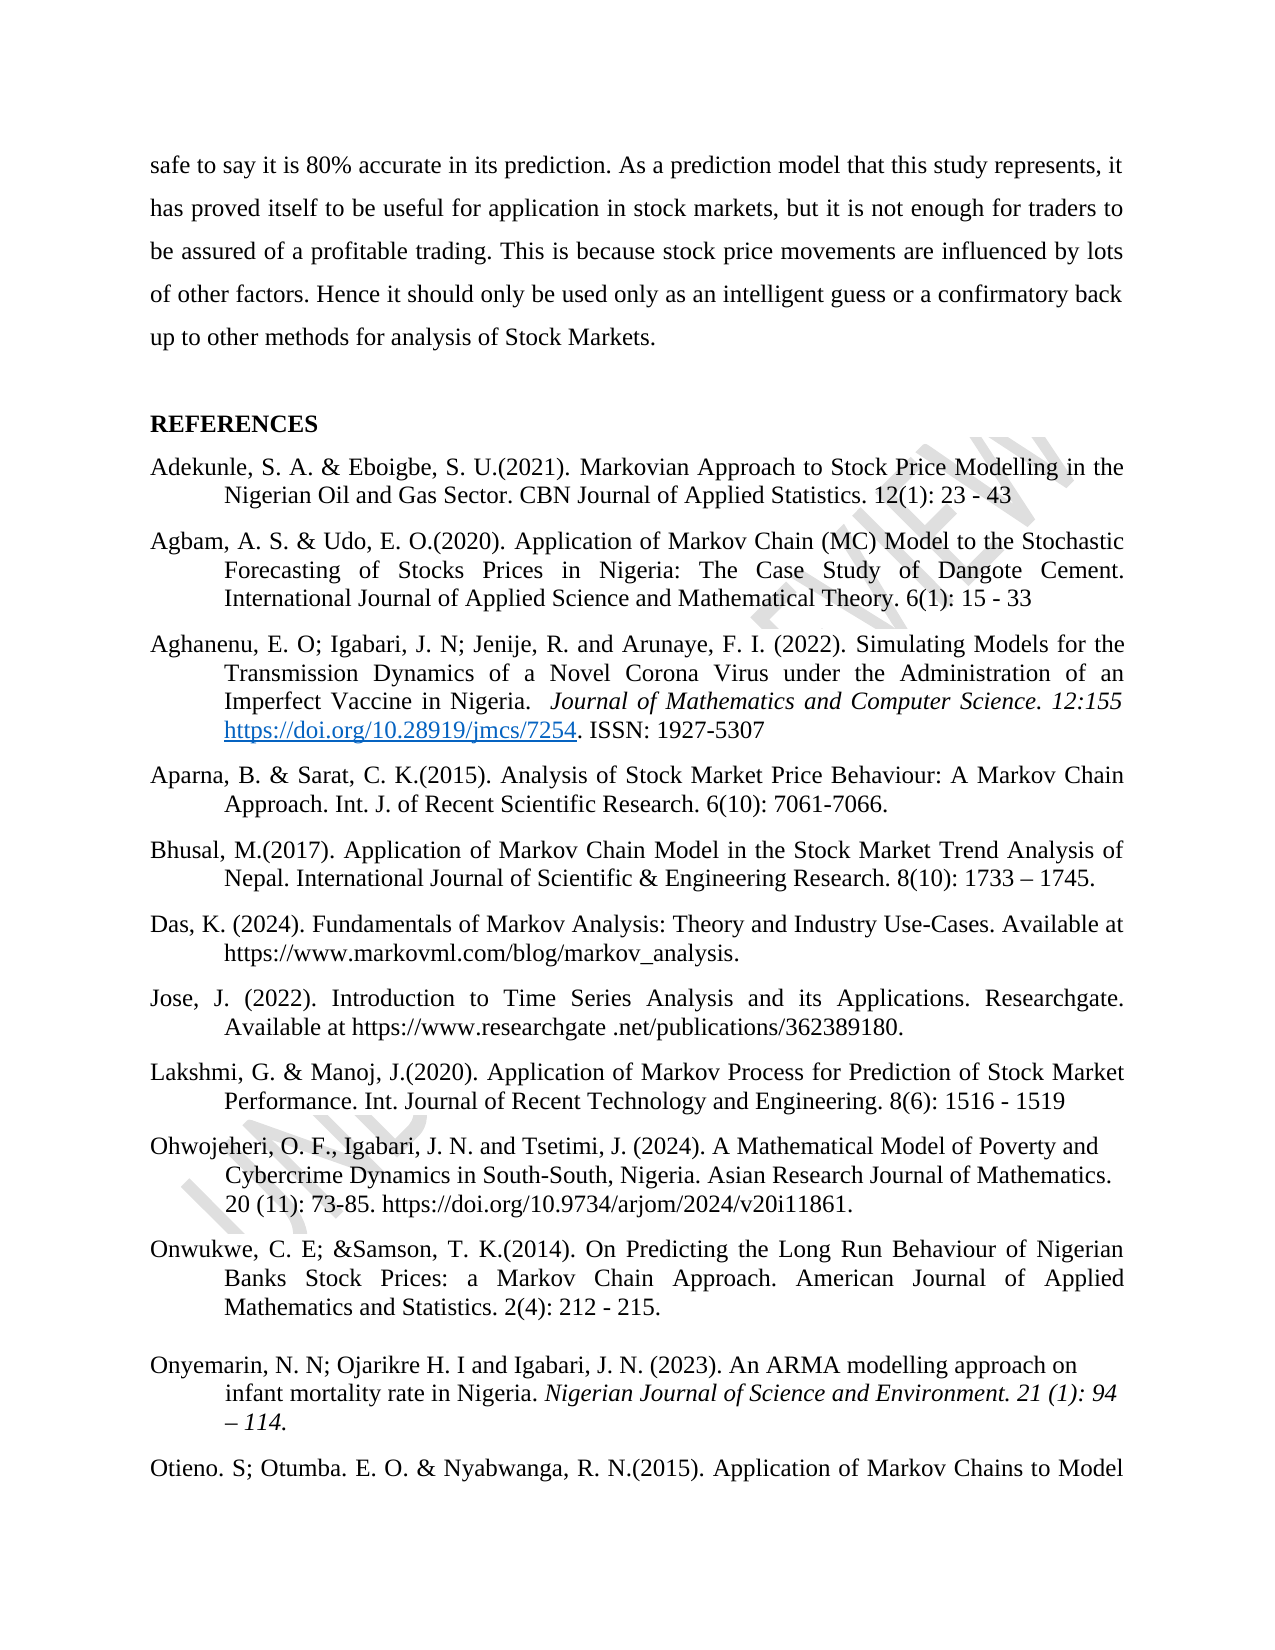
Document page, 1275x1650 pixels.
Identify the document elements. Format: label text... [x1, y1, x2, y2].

text Bhusal, M.(2017). Application of Markov Chain Model in the Stock Market Trend Analysis of Nepal. International Journal of Scientific & Engineering Research. 8(10): 1733 – 1745. [150, 835, 1125, 892]
text Jose, J. (2022). Introduction to Time Series Analysis and its Applications. Researchgate. Available at https://www.researchgate .net/publications/362389180. [150, 983, 1125, 1041]
text Onyemarin, N. N; Ojarikre H. I and Igabari, J. N. (2023). An ARMA modelling approach on infant mortality rate in Nigeria. Nigerian Journal of Science and Environment. 21 (1): 94 – 114. [150, 1350, 1125, 1436]
text Aghanenu, E. O; Igabari, J. N; Jenije, R. and Arunaye, F. I. (2022). Simulating Models for the Transmission Dynamics of a Novel Corona Virus under the Administration of an Imperfect Vaccine in Nigeria. Journal of Mathematics and Computer Science. 12:155 https://doi.org/10.28919/jmcs/7254. ISSN: 1927-5307 [150, 629, 1125, 744]
subtitle REFERENCES [150, 409, 1125, 437]
text Das, K. (2024). Fundamentals of Markov Analysis: Theory and Industry Use-Cases. Available at https://www.markovml.com/blog/markov_analysis. [150, 909, 1125, 966]
text Agbam, A. S. & Udo, E. O.(2020). Application of Markov Chain (MC) Model to the Stochastic Forecasting of Stocks Prices in Nigeria: The Case Study of Dangote Cement. International Journal of Applied Science and Mathematical Theory. 6(1): 15 - 33 [150, 526, 1125, 612]
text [150, 1453, 1125, 1481]
text Onwukwe, C. E; &Samson, T. K.(2014). On Predicting the Long Run Behaviour of Nigerian Banks Stock Prices: a Markov Chain Approach. American Journal of Applied Mathematics and Statistics. 2(4): 212 - 215. [150, 1234, 1125, 1321]
text Adekunle, S. A. & Eboigbe, S. U.(2021). Markovian Approach to Stock Price Modelling in the Nigerian Oil and Gas Sector. CBN Journal of Applied Statistics. 12(1): 23 - 43 [150, 452, 1125, 509]
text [150, 150, 1125, 351]
text Lakshmi, G. & Manoj, J.(2020). Application of Markov Process for Prediction of Stock Market Performance. Int. Journal of Recent Technology and Engineering. 8(6): 1516 - 1519 [150, 1057, 1125, 1115]
text Ohwojeheri, O. F., Igabari, J. N. and Tsetimi, J. (2024). A Mathematical Model of Poverty and Cybercrime Dynamics in South-South, Nigeria. Asian Research Journal of Mathematics. 20 (11): 73-85. https://doi.org/10.9734/arjom/2024/v20i11861. [150, 1131, 1125, 1218]
text Aparna, B. & Sarat, C. K.(2015). Analysis of Stock Market Price Behaviour: A Markov Chain Approach. Int. J. of Recent Scientific Research. 6(10): 7061-7066. [150, 761, 1125, 818]
